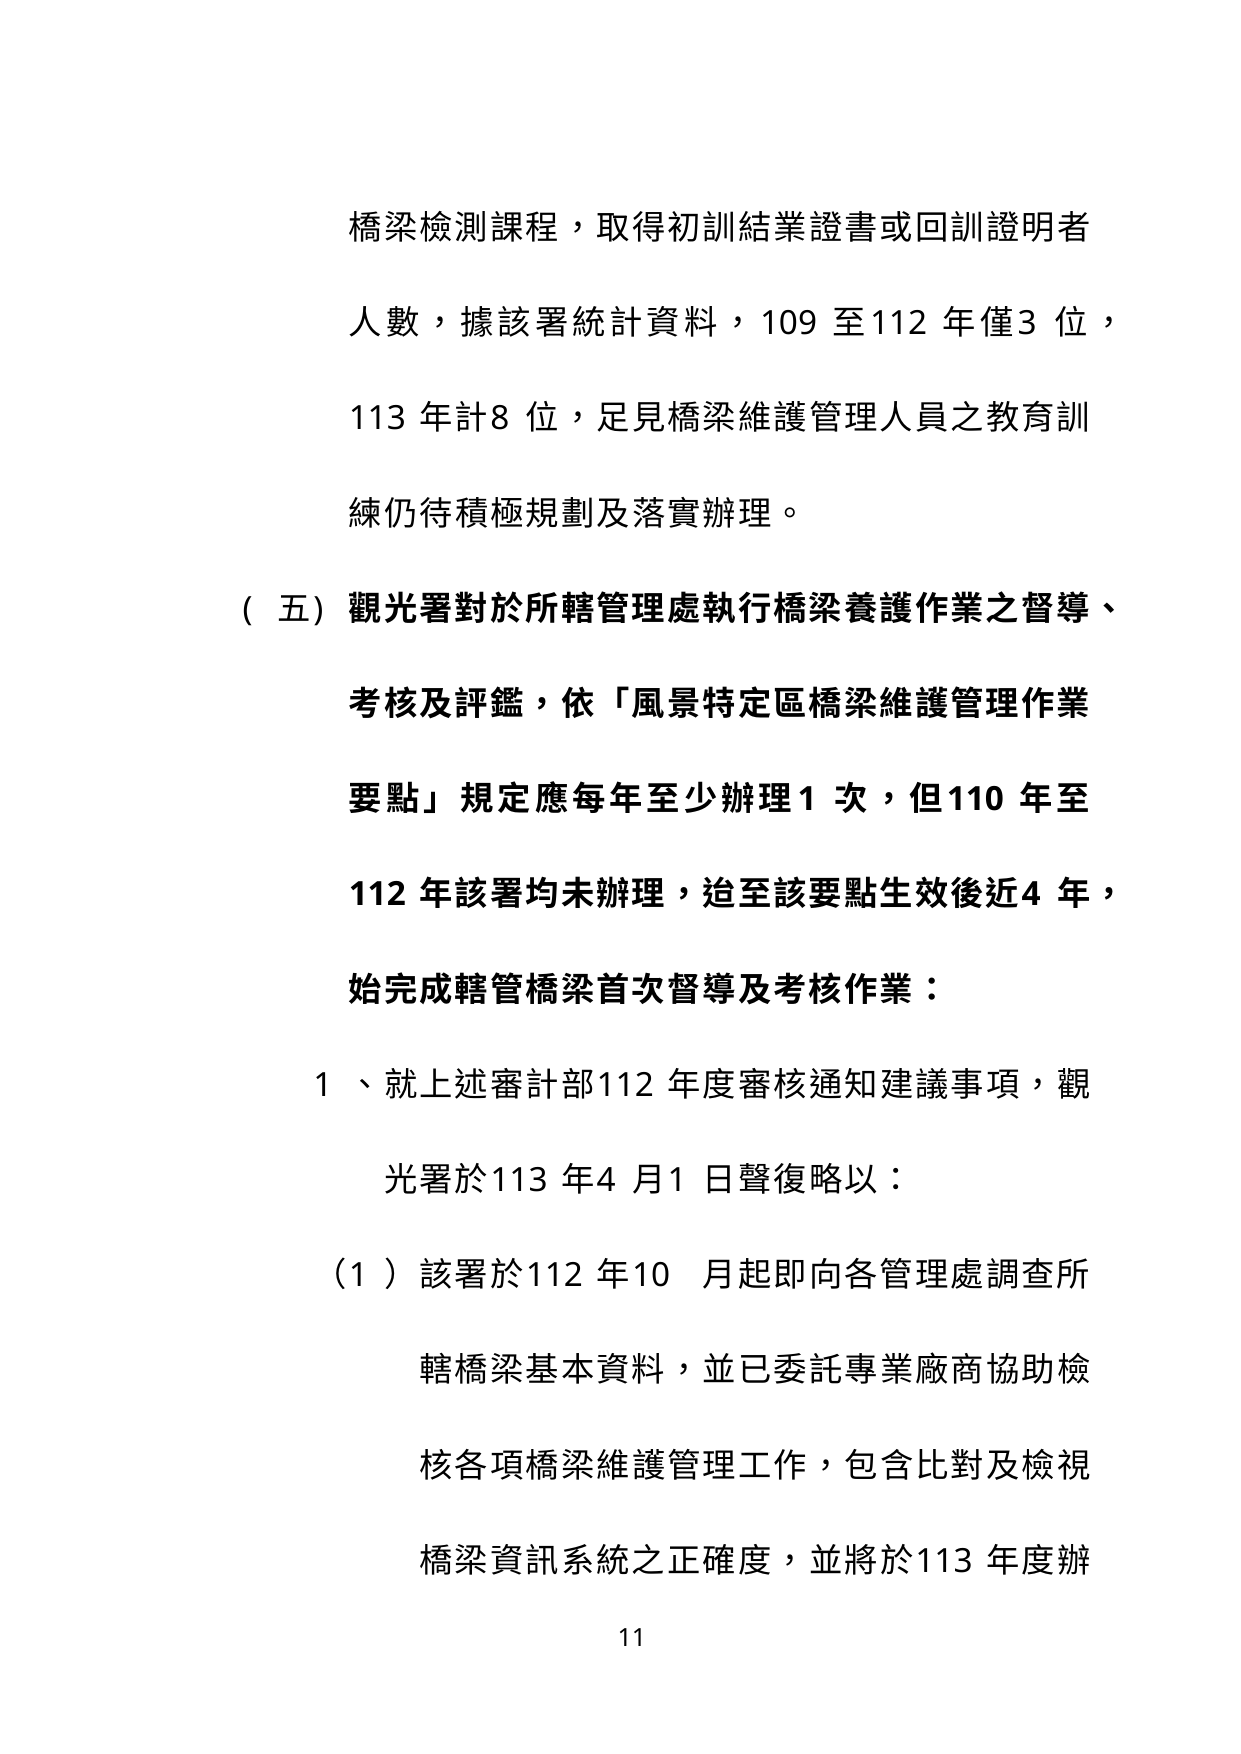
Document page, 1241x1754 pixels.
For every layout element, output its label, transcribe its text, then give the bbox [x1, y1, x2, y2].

subtitle 該署於112年10月起即向各管理處調查所轄橋梁基本資料，並已委託專業廠商協助檢核各項橋梁維護管理工作，包含比對及檢視橋梁資訊系統之正確度，並將於113年度辦理全署13個管理處督導考核事宜，避免相關情形發生。 [296, 1224, 1092, 1605]
subtitle 觀光署對於所轄管理處執行橋梁養護作業之督導、考核及評鑑，依「風景特定區橋梁維護管理作業要點」規定應每年至少辦理1次，但110年至112年該署均未辦理，迨至該要點生效後近4年，始完成轄管橋梁首次督導及考核作業： [242, 558, 1092, 1034]
subtitle 就上述審計部112年度審核通知建議事項，觀光署於113年4月1日聲復略以： [296, 1034, 1092, 1224]
